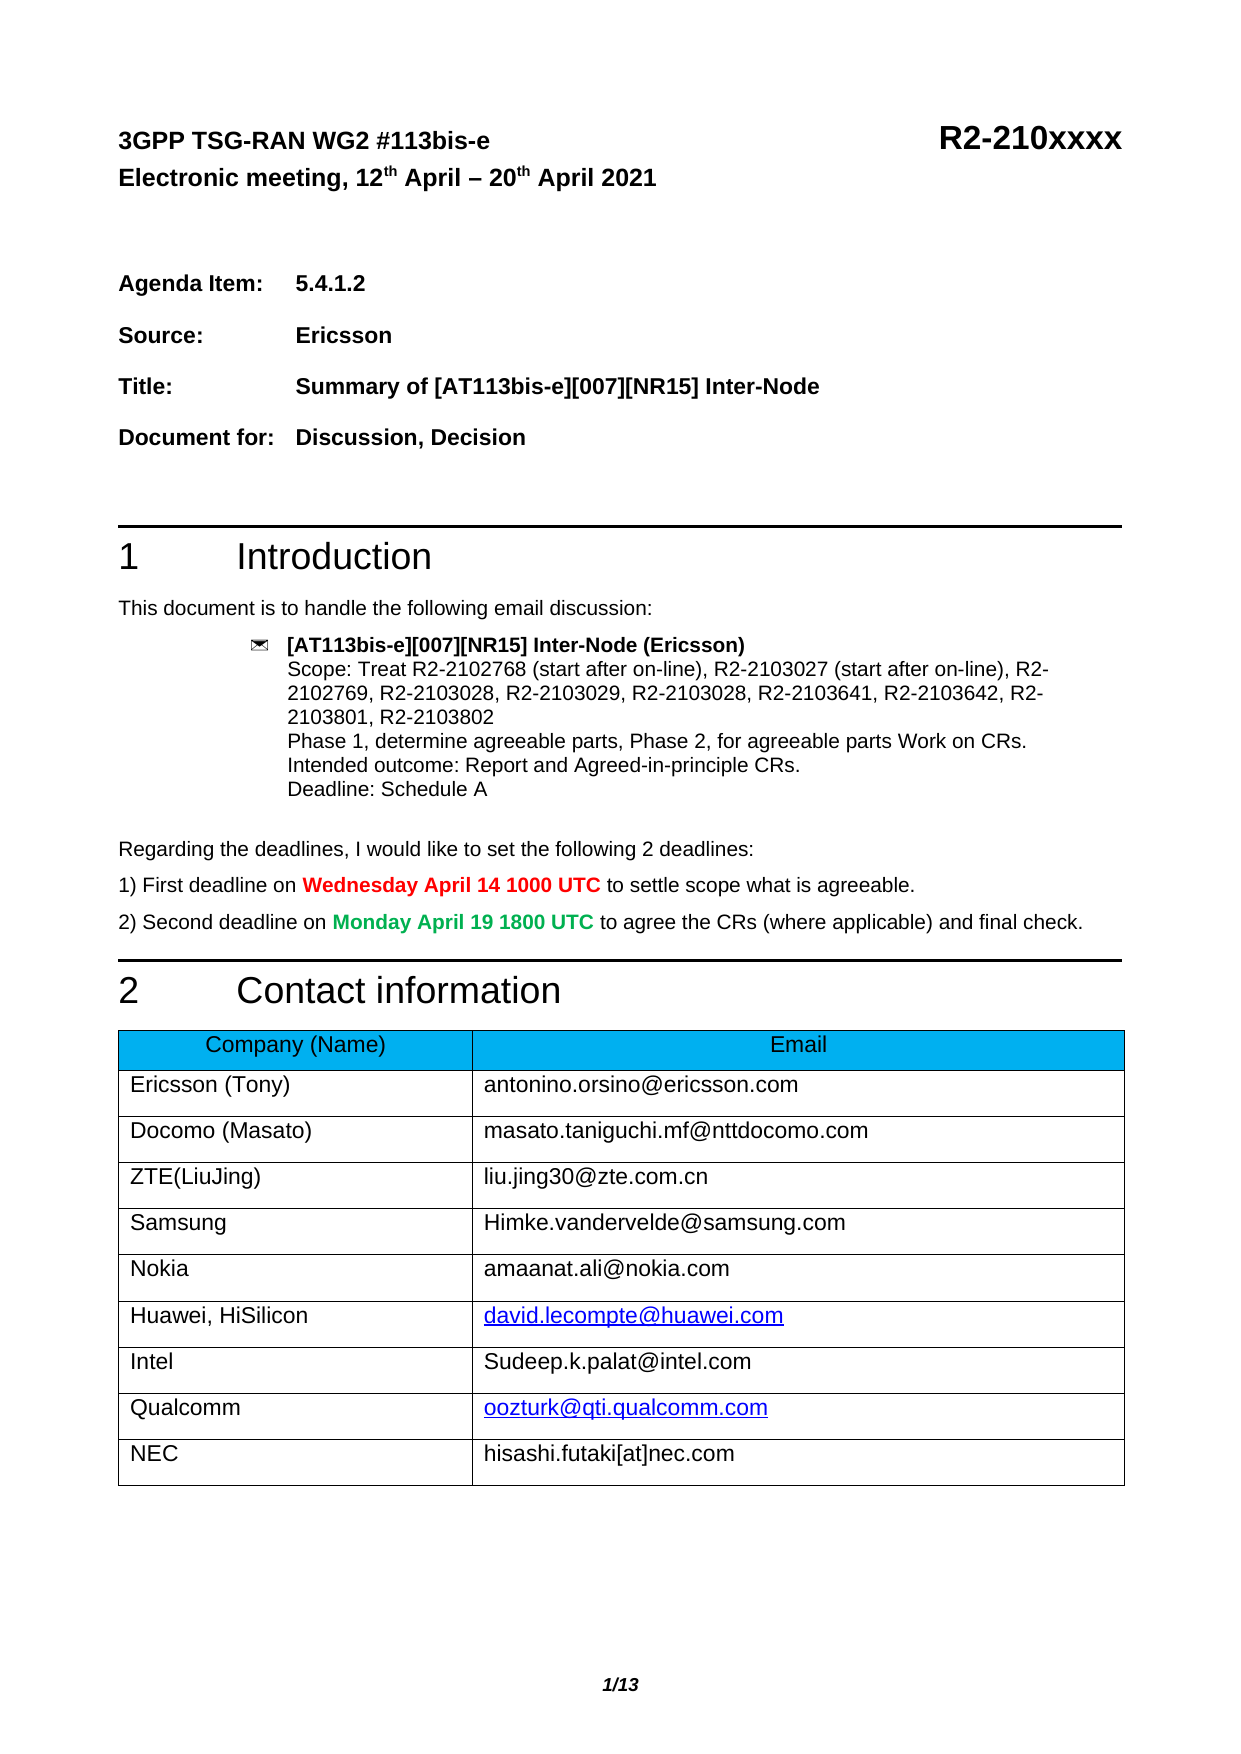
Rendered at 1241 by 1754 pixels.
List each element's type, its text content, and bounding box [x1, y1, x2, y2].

subtitle 2 Contact information [118, 962, 1122, 1011]
table_cell Docomo (Masato) [119, 1117, 472, 1162]
table_cell Nokia [119, 1255, 472, 1301]
text Regarding the deadlines, I would like to set the following 2 deadlines: [118, 837, 1122, 861]
table_cell amaanat.ali@nokia.com [473, 1255, 1124, 1301]
table_cell antonino.orsino@ericsson.com [473, 1071, 1124, 1116]
table_cell hisashi.futaki[at]nec.com [473, 1440, 1124, 1485]
table_cell oozturk@qti.qualcomm.com [473, 1394, 1124, 1439]
table_cell Intel [119, 1348, 472, 1393]
table_cell liu.jing30@zte.com.cn [473, 1163, 1124, 1208]
table_cell Himke.vandervelde@samsung.com [473, 1209, 1124, 1254]
text 3GPP TSG-RAN WG2 #113bis-e R2-210xxxx [118, 118, 1122, 157]
text [AT113bis-e][007][NR15] Inter-Node (Ericsson) [249, 632, 1122, 657]
text Deadline: Schedule A [249, 776, 1122, 800]
text Electronic meeting, 12th April – 20th April 2021 [118, 163, 1122, 192]
table_cell Sudeep.k.palat@intel.com [473, 1348, 1124, 1393]
text Intended outcome: Report and Agreed-in-principle CRs. [249, 752, 1122, 776]
subtitle 1 Introduction [118, 528, 1122, 577]
text Title: Summary of [AT113bis-e][007][NR15] Inter-Node [118, 373, 1122, 399]
text 1) First deadline on Wednesday April 14 1000 UTC to settle scope what is agreeable. [118, 873, 1122, 897]
text Document for: Discussion, Decision [118, 424, 1122, 451]
table_cell Samsung [119, 1209, 472, 1254]
text Phase 1, determine agreeable parts, Phase 2, for agreeable parts Work on CRs. [249, 728, 1122, 752]
table_cell ZTE(LiuJing) [119, 1163, 472, 1208]
text Agenda Item: 5.4.1.2 [118, 270, 1122, 297]
table_cell masato.taniguchi.mf@nttdocomo.com [473, 1117, 1124, 1162]
table_header Email [473, 1031, 1124, 1070]
table_cell david.lecompte@huawei.com [473, 1302, 1124, 1347]
text Source: Ericsson [118, 322, 1122, 348]
text Scope: Treat R2-2102768 (start after on-line), R2-2103027 (start after on-line), R2-2102769, R2-2103028, R2-2103029, R2-2103028, R2-2103641, R2-2103642, R2-2103801, R2-2103802 [249, 657, 1122, 728]
table_cell Qualcomm [119, 1394, 472, 1439]
table_cell NEC [119, 1440, 472, 1485]
table_cell Huawei, HiSilicon [119, 1302, 472, 1347]
table_cell Ericsson (Tony) [119, 1071, 472, 1116]
text This document is to handle the following email discussion: [118, 596, 1122, 620]
table_header Company (Name) [119, 1031, 472, 1070]
text 2) Second deadline on Monday April 19 1800 UTC to agree the CRs (where applicable) and final check. [118, 910, 1122, 934]
